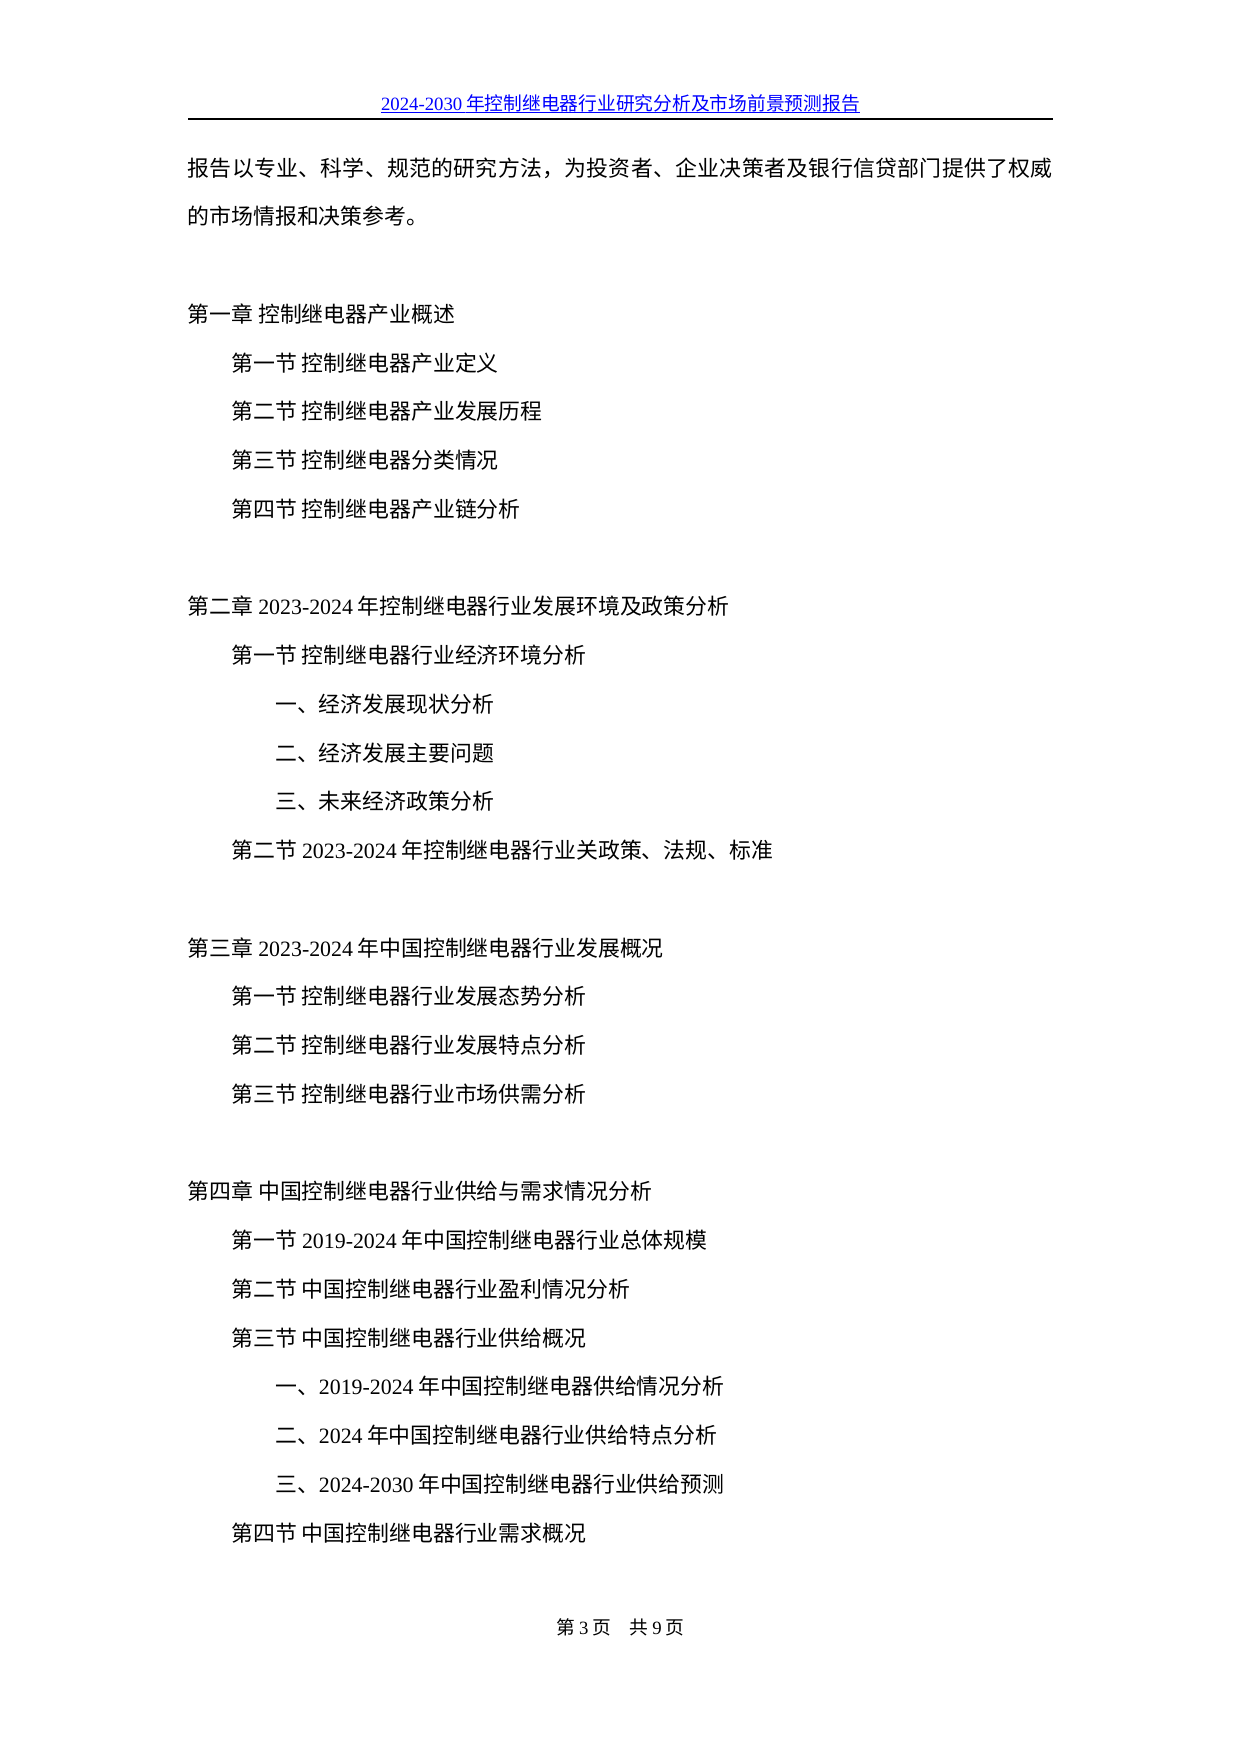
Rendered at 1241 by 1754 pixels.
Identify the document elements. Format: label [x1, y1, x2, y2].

text [187, 150, 1053, 1548]
